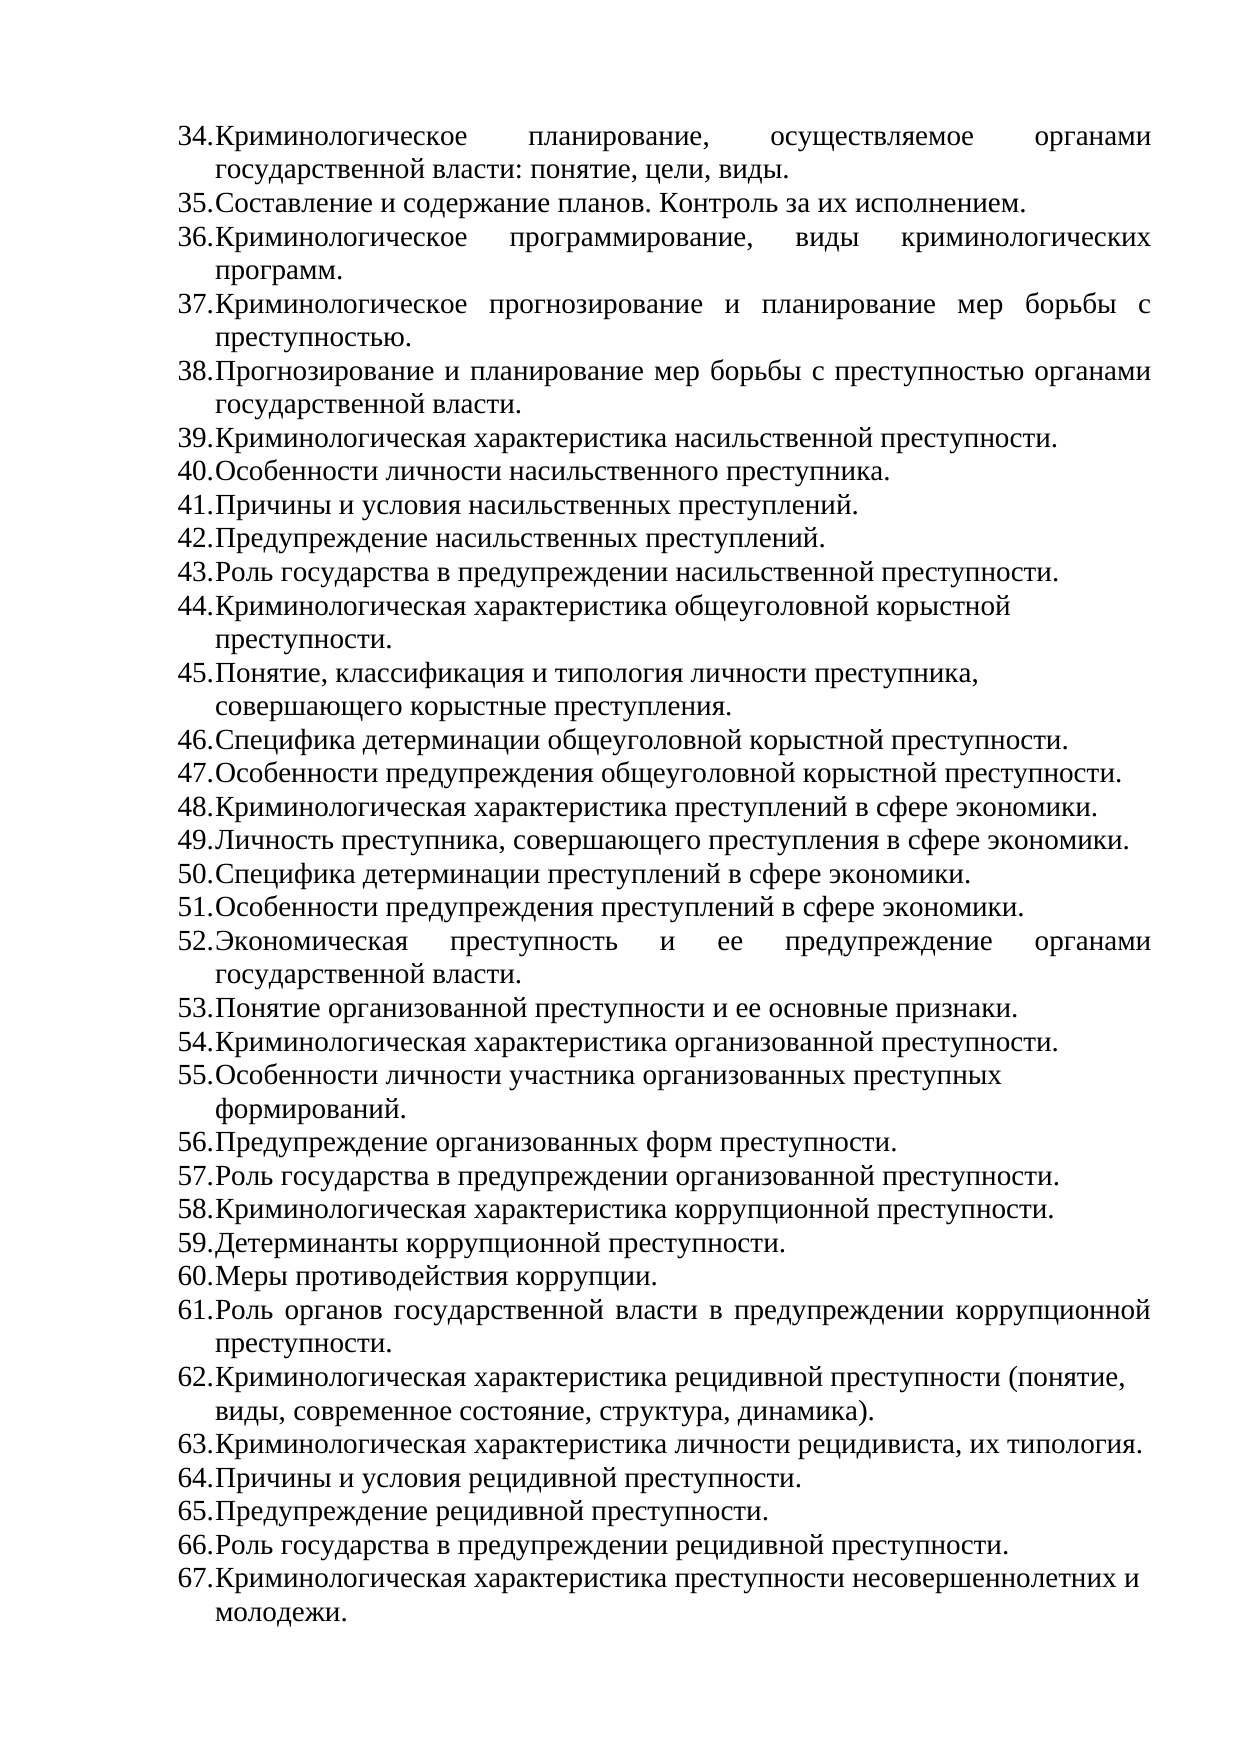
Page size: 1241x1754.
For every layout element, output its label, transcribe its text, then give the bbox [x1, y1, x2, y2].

list Понятие организованной преступности и ее основные признаки. [177, 990, 1152, 1024]
list Особенности предупреждения общеуголовной корыстной преступности. [177, 755, 1152, 789]
list Личность преступника, совершающего преступления в сфере экономики. [177, 822, 1152, 856]
list Особенности предупреждения преступлений в сфере экономики. [177, 889, 1152, 923]
list Криминологическая характеристика преступлений в сфере экономики. [177, 789, 1152, 822]
list Роль органов государственной власти в предупреждении коррупционной преступности. [177, 1292, 1152, 1359]
list Экономическая преступность и ее предупреждение органами государственной власти. [177, 923, 1152, 990]
list Криминологическое планирование, осуществляемое органами государственной власти: понятие, цели, виды. [177, 118, 1152, 185]
list Специфика детерминации общеуголовной корыстной преступности. [177, 722, 1152, 755]
list Криминологическая характеристика насильственной преступности. [177, 420, 1152, 453]
list Криминологическое программирование, виды криминологических программ. [177, 219, 1152, 286]
list Роль государства в предупреждении насильственной преступности. [177, 554, 1152, 588]
list Криминологическое прогнозирование и планирование мер борьбы с преступностью. [177, 286, 1152, 353]
list Составление и содержание планов. Контроль за их исполнением. [177, 185, 1152, 219]
list Предупреждение организованных форм преступности. [177, 1124, 1152, 1158]
list Детерминанты коррупционной преступности. [177, 1225, 1152, 1258]
list Криминологическая характеристика коррупционной преступности. [177, 1191, 1152, 1225]
list Криминологическая характеристика организованной преступности. [177, 1024, 1152, 1057]
list Меры противодействия коррупции. [177, 1258, 1152, 1292]
list Криминологическая характеристика общеуголовной корыстной преступности. [177, 588, 1152, 655]
list Причины и условия рецидивной преступности. [177, 1460, 1152, 1493]
list Предупреждение насильственных преступлений. [177, 521, 1152, 554]
list Предупреждение рецидивной преступности. [177, 1493, 1152, 1527]
list Роль государства в предупреждении организованной преступности. [177, 1158, 1152, 1191]
list Специфика детерминации преступлений в сфере экономики. [177, 856, 1152, 889]
list Криминологическая характеристика личности рецидивиста, их типология. [177, 1426, 1152, 1460]
list Особенности личности насильственного преступника. [177, 453, 1152, 487]
list Роль государства в предупреждении рецидивной преступности. [177, 1527, 1152, 1560]
list Криминологическая характеристика рецидивной преступности (понятие, виды, современное состояние, структура, динамика). [177, 1359, 1152, 1426]
list Причины и условия насильственных преступлений. [177, 487, 1152, 521]
list Криминологическая характеристика преступности несовершеннолетних и молодежи. [177, 1560, 1152, 1627]
list Особенности личности участника организованных преступных формирований. [177, 1057, 1152, 1124]
list Понятие, классификация и типология личности преступника, совершающего корыстные преступления. [177, 655, 1152, 722]
list Прогнозирование и планирование мер борьбы с преступностью органами государственной власти. [177, 353, 1152, 420]
